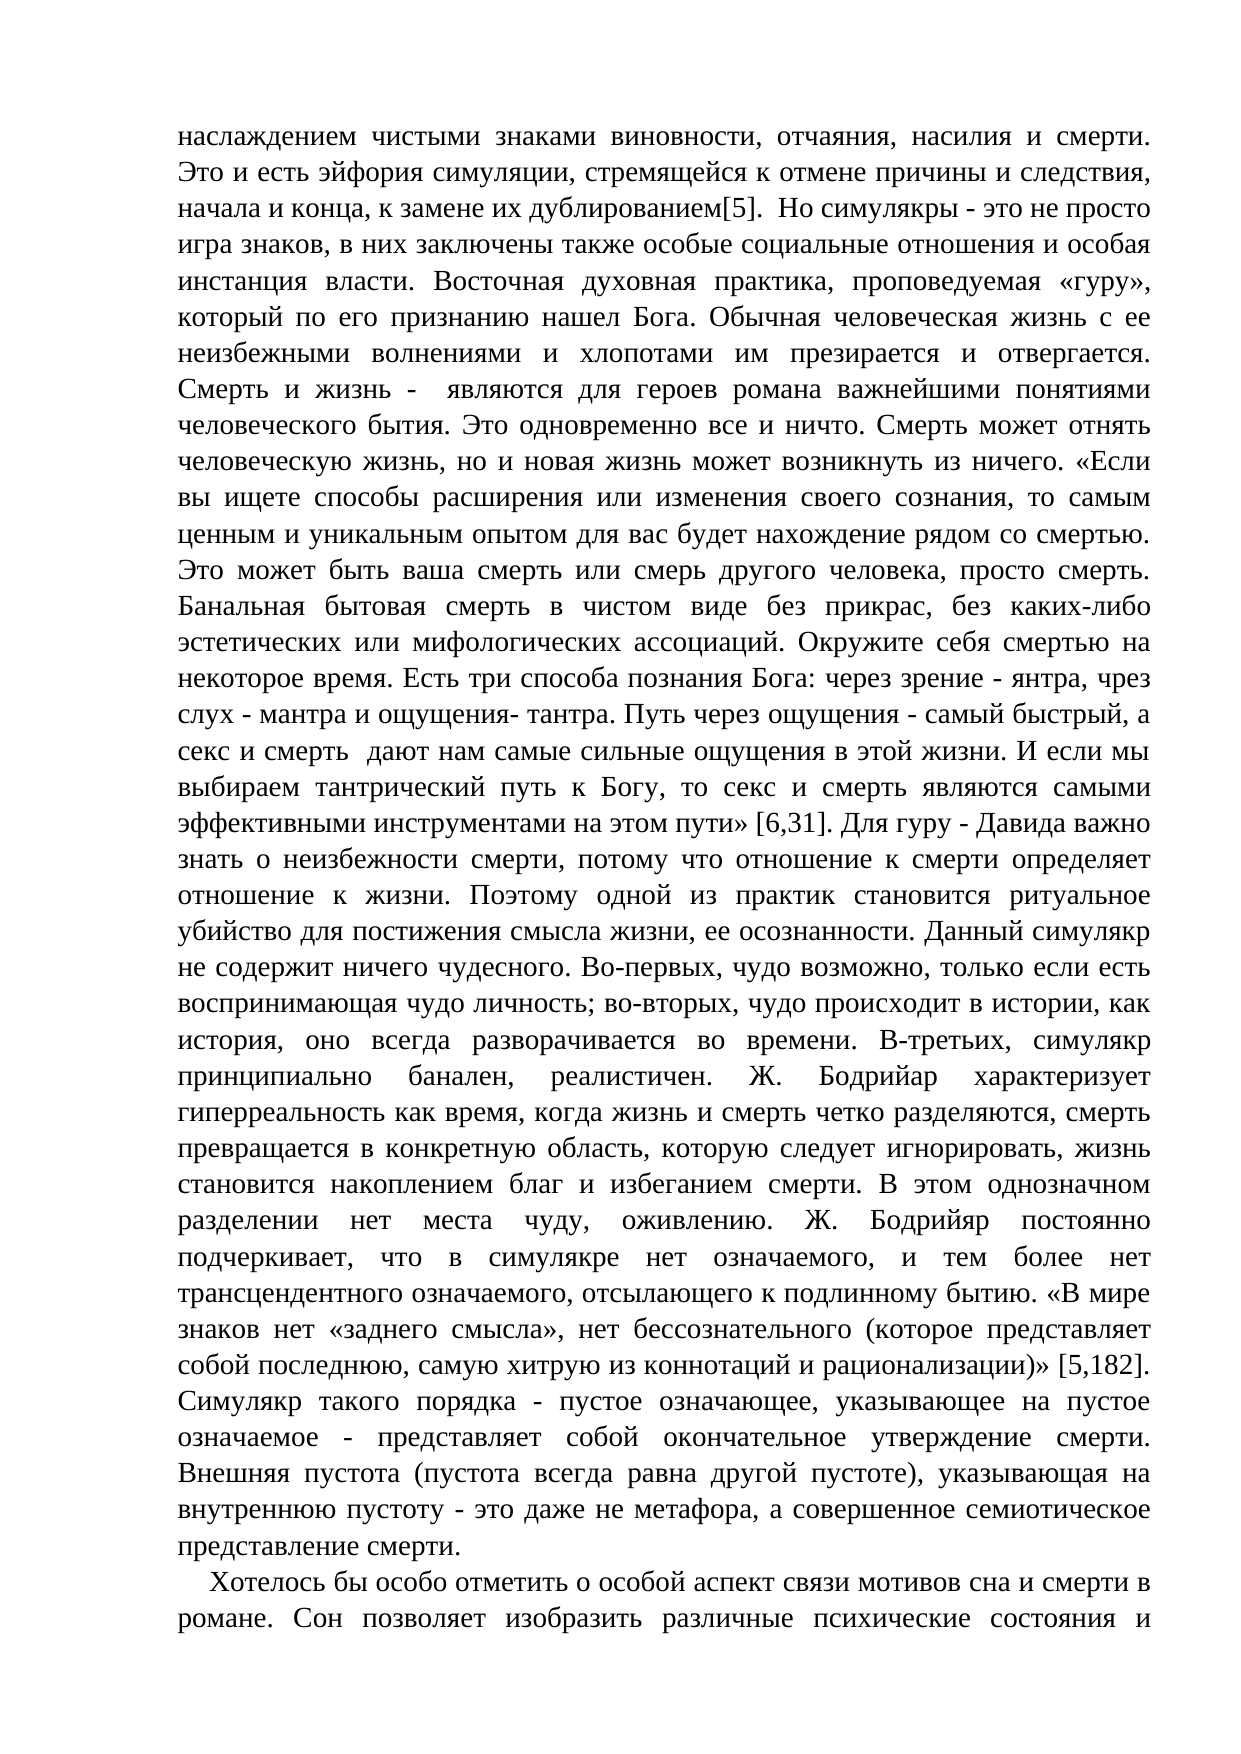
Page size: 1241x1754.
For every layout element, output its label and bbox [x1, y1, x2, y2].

text [177, 118, 1152, 1561]
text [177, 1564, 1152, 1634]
